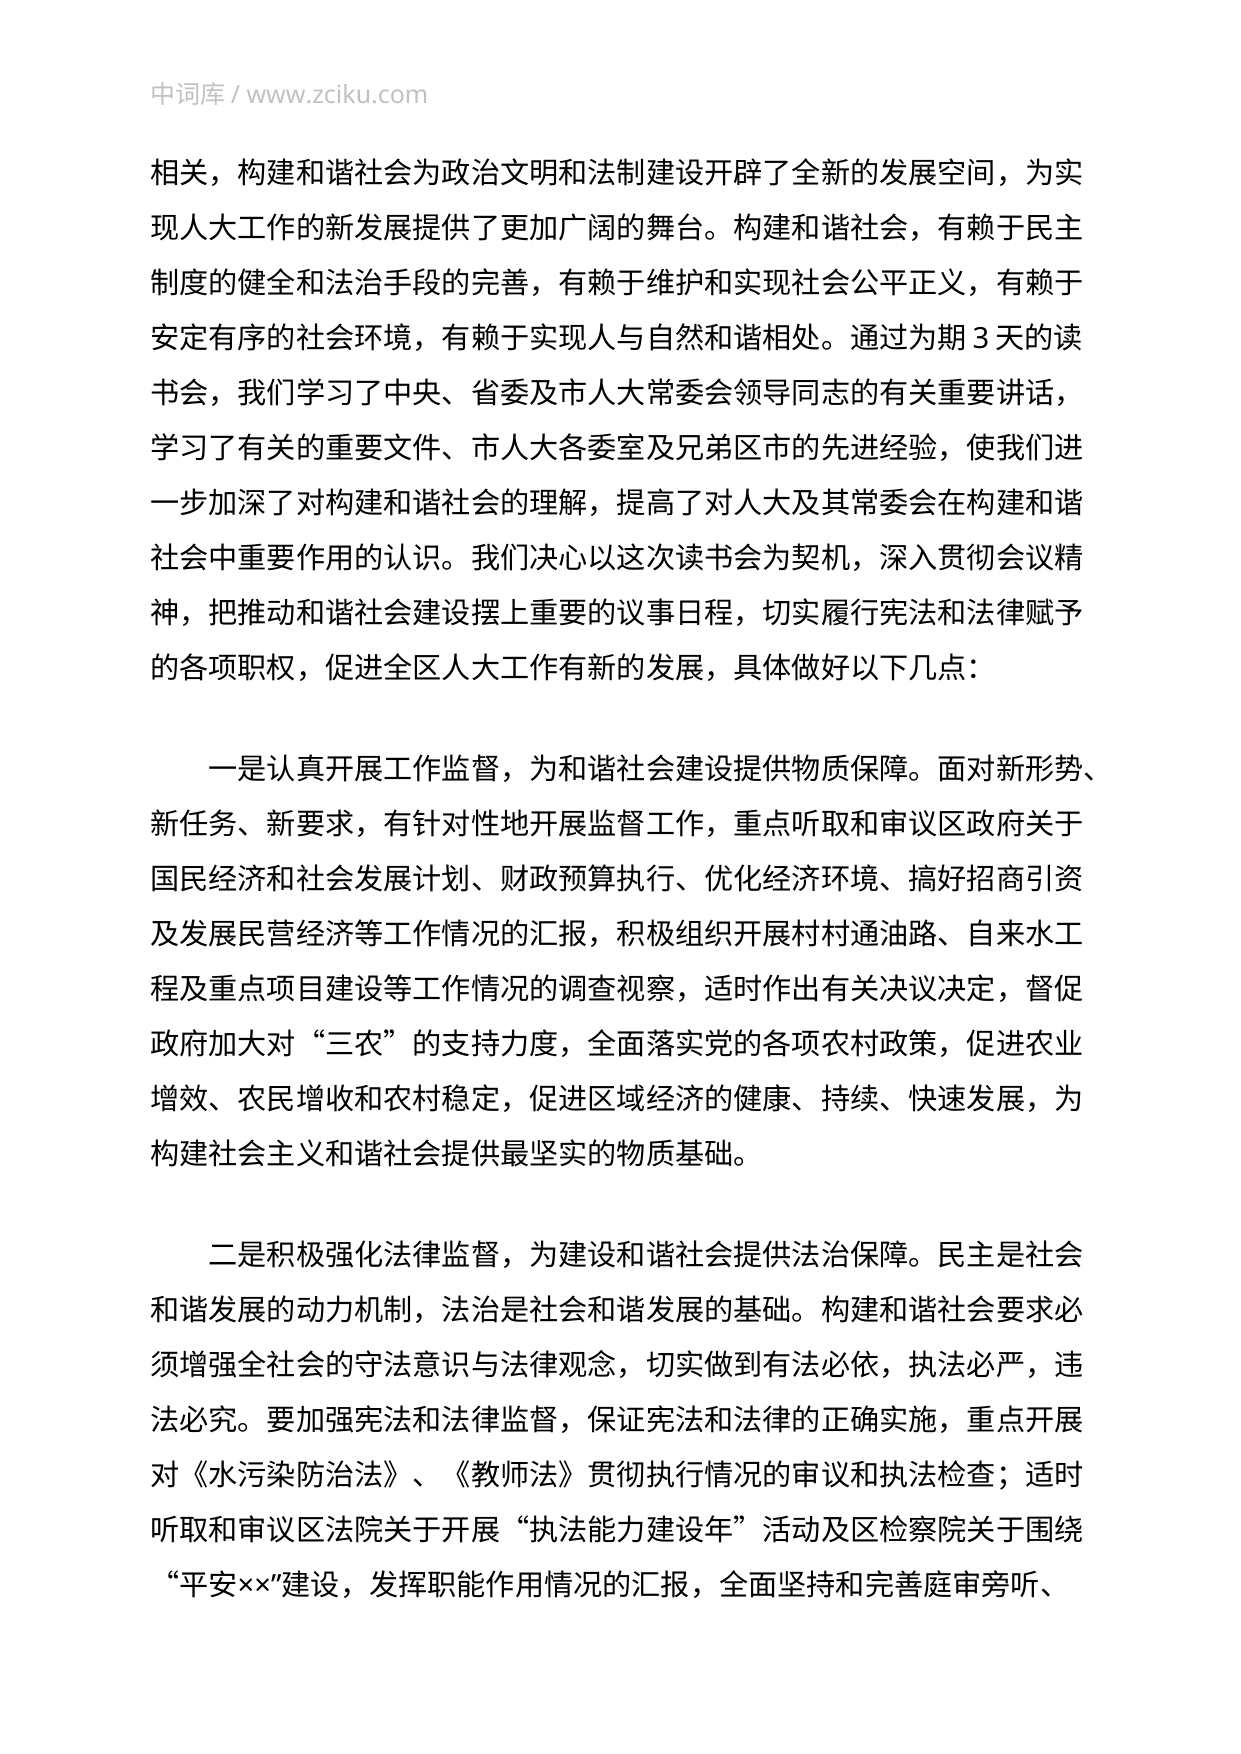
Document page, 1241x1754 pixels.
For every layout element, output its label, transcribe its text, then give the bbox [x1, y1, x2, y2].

text 一是认真开展工作监督，为和谐社会建设提供物质保障。面对新形势、新任务、新要求，有针对性地开展监督工作，重点听取和审议区政府关于国民经济和社会发展计划、财政预算执行、优化经济环境、搞好招商引资及发展民营经济等工作情况的汇报，积极组织开展村村通油路、自来水工程及重点项目建设等工作情况的调查视察，适时作出有关决议决定，督促政府加大对“三农”的支持力度，全面落实党的各项农村政策，促进农业增效、农民增收和农村稳定，促进区域经济的健康、持续、快速发展，为构建社会主义和谐社会提供最坚实的物质基础。 [150, 746, 1090, 1172]
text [150, 150, 1090, 686]
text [150, 1232, 1090, 1604]
